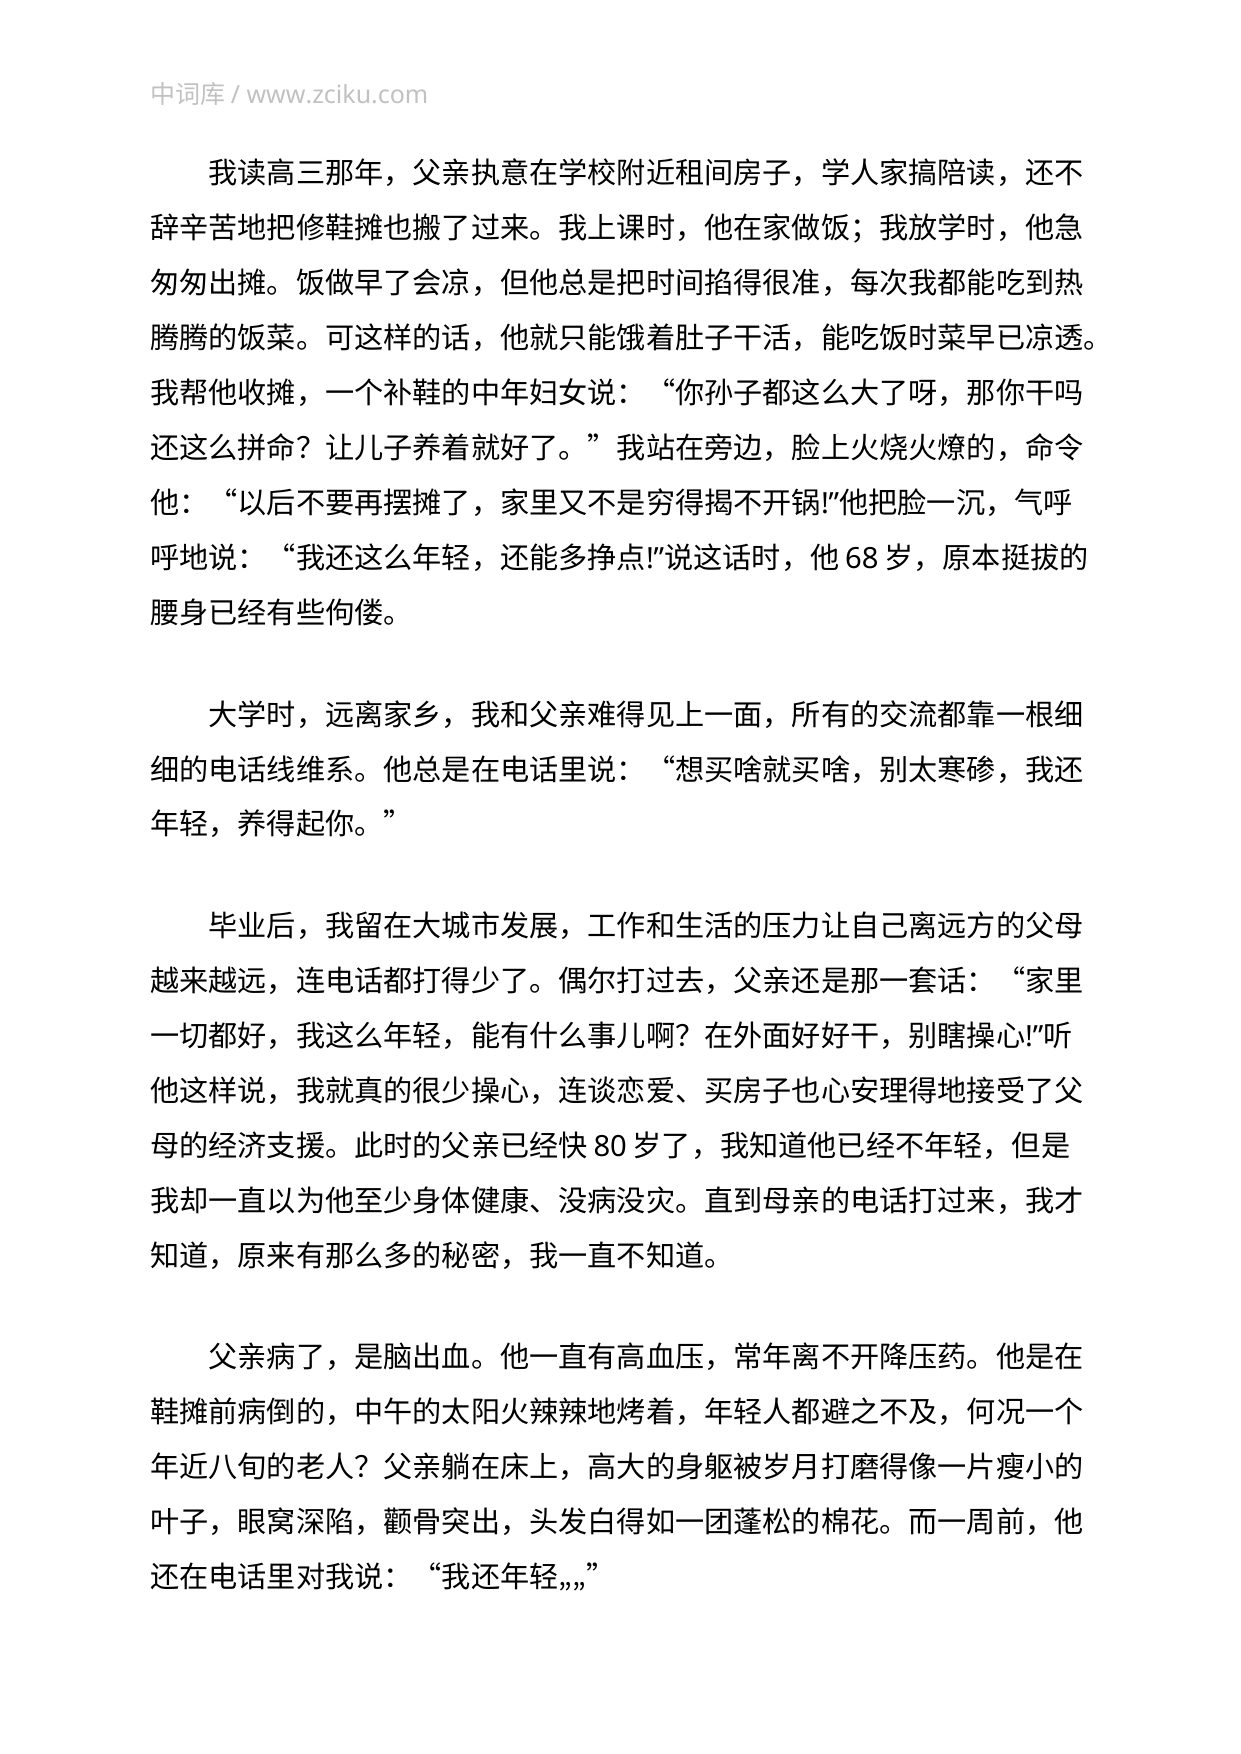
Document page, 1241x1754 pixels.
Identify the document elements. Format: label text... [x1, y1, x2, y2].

text 父亲病了，是脑出血。他一直有高血压，常年离不开降压药。他是在鞋摊前病倒的，中午的太阳火辣辣地烤着，年轻人都避之不及，何况一个年近八旬的老人？父亲躺在床上，高大的身躯被岁月打磨得像一片瘦小的叶子，眼窝深陷，颧骨突出，头发白得如一团蓬松的棉花。而一周前，他还在电话里对我说：“我还年轻„„” [150, 1334, 1090, 1596]
text 大学时，远离家乡，我和父亲难得见上一面，所有的交流都靠一根细细的电话线维系。他总是在电话里说：“想买啥就买啥，别太寒碜，我还年轻，养得起你。” [150, 691, 1090, 843]
text 我读高三那年，父亲执意在学校附近租间房子，学人家搞陪读，还不辞辛苦地把修鞋摊也搬了过来。我上课时，他在家做饭；我放学时，他急匆匆出摊。饭做早了会凉，但他总是把时间掐得很准，每次我都能吃到热腾腾的饭菜。可这样的话，他就只能饿着肚子干活，能吃饭时菜早已凉透。我帮他收摊，一个补鞋的中年妇女说：“你孙子都这么大了呀，那你干吗还这么拼命？让儿子养着就好了。”我站在旁边，脸上火烧火燎的，命令他：“以后不要再摆摊了，家里又不是穷得揭不开锅!”他把脸一沉，气呼呼地说：“我还这么年轻，还能多挣点!”说这话时，他68岁，原本挺拔的腰身已经有些佝偻。 [150, 150, 1090, 632]
text 毕业后，我留在大城市发展，工作和生活的压力让自己离远方的父母越来越远，连电话都打得少了。偶尔打过去，父亲还是那一套话：“家里一切都好，我这么年轻，能有什么事儿啊？在外面好好干，别瞎操心!”听他这样说，我就真的很少操心，连谈恋爱、买房子也心安理得地接受了父母的经济支援。此时的父亲已经快80岁了，我知道他已经不年轻，但是我却一直以为他至少身体健康、没病没灾。直到母亲的电话打过来，我才知道，原来有那么多的秘密，我一直不知道。 [150, 903, 1090, 1274]
